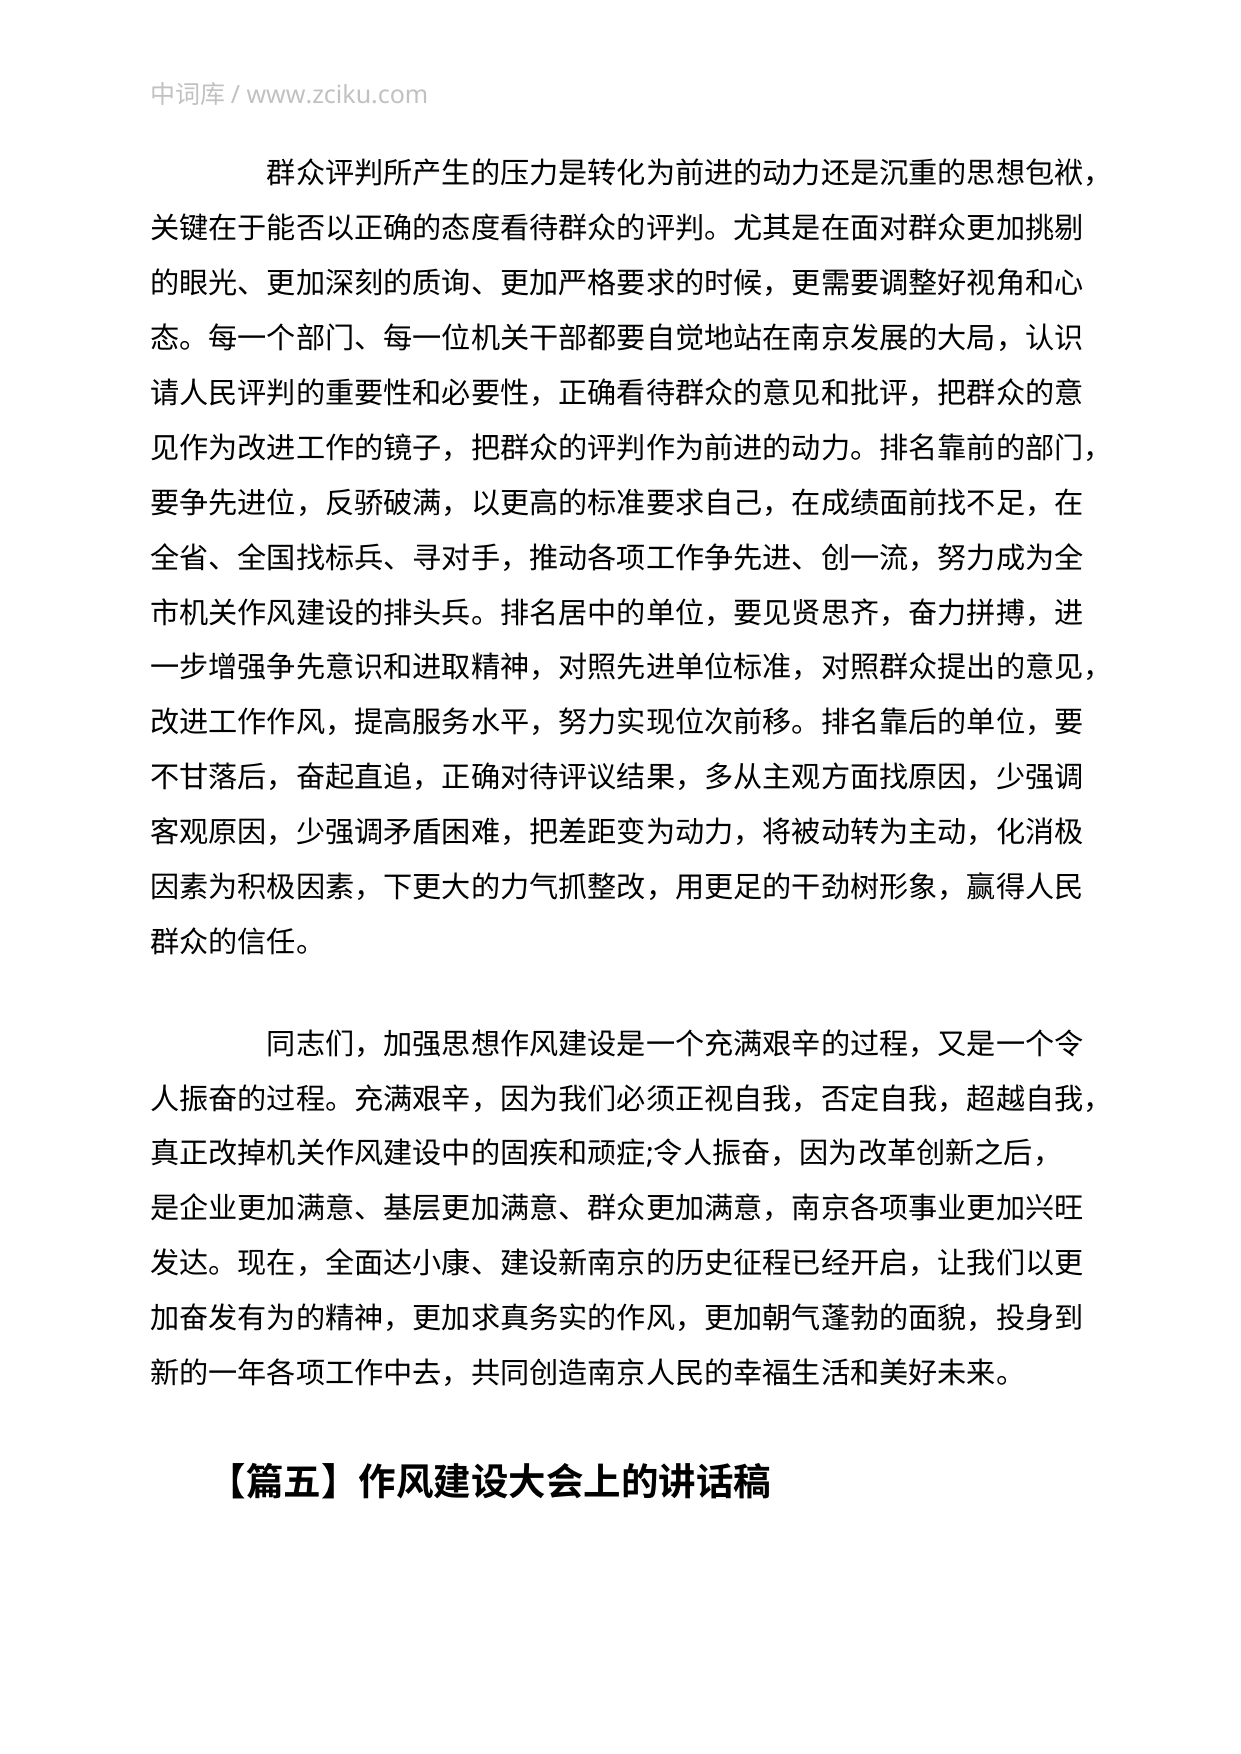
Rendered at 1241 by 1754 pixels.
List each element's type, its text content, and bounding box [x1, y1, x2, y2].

text 【篇五】作风建设大会上的讲话稿 [150, 1452, 1090, 1506]
text 群众评判所产生的压力是转化为前进的动力还是沉重的思想包袱，关键在于能否以正确的态度看待群众的评判。尤其是在面对群众更加挑剔的眼光、更加深刻的质询、更加严格要求的时候，更需要调整好视角和心态。每一个部门、每一位机关干部都要自觉地站在南京发展的大局，认识请人民评判的重要性和必要性，正确看待群众的意见和批评，把群众的意见作为改进工作的镜子，把群众的评判作为前进的动力。排名靠前的部门，要争先进位，反骄破满，以更高的标准要求自己，在成绩面前找不足，在全省、全国找标兵、寻对手，推动各项工作争先进、创一流，努力成为全市机关作风建设的排头兵。排名居中的单位，要见贤思齐，奋力拼搏，进一步增强争先意识和进取精神，对照先进单位标准，对照群众提出的意见，改进工作作风，提高服务水平，努力实现位次前移。排名靠后的单位，要不甘落后，奋起直追，正确对待评议结果，多从主观方面找原因，少强调客观原因，少强调矛盾困难，把差距变为动力，将被动转为主动，化消极因素为积极因素，下更大的力气抓整改，用更足的干劲树形象，赢得人民群众的信任。 [150, 150, 1090, 961]
text 同志们，加强思想作风建设是一个充满艰辛的过程，又是一个令人振奋的过程。充满艰辛，因为我们必须正视自我，否定自我，超越自我，真正改掉机关作风建设中的固疾和顽症;令人振奋，因为改革创新之后，是企业更加满意、基层更加满意、群众更加满意，南京各项事业更加兴旺发达。现在，全面达小康、建设新南京的历史征程已经开启，让我们以更加奋发有为的精神，更加求真务实的作风，更加朝气蓬勃的面貌，投身到新的一年各项工作中去，共同创造南京人民的幸福生活和美好未来。 [150, 1020, 1090, 1392]
